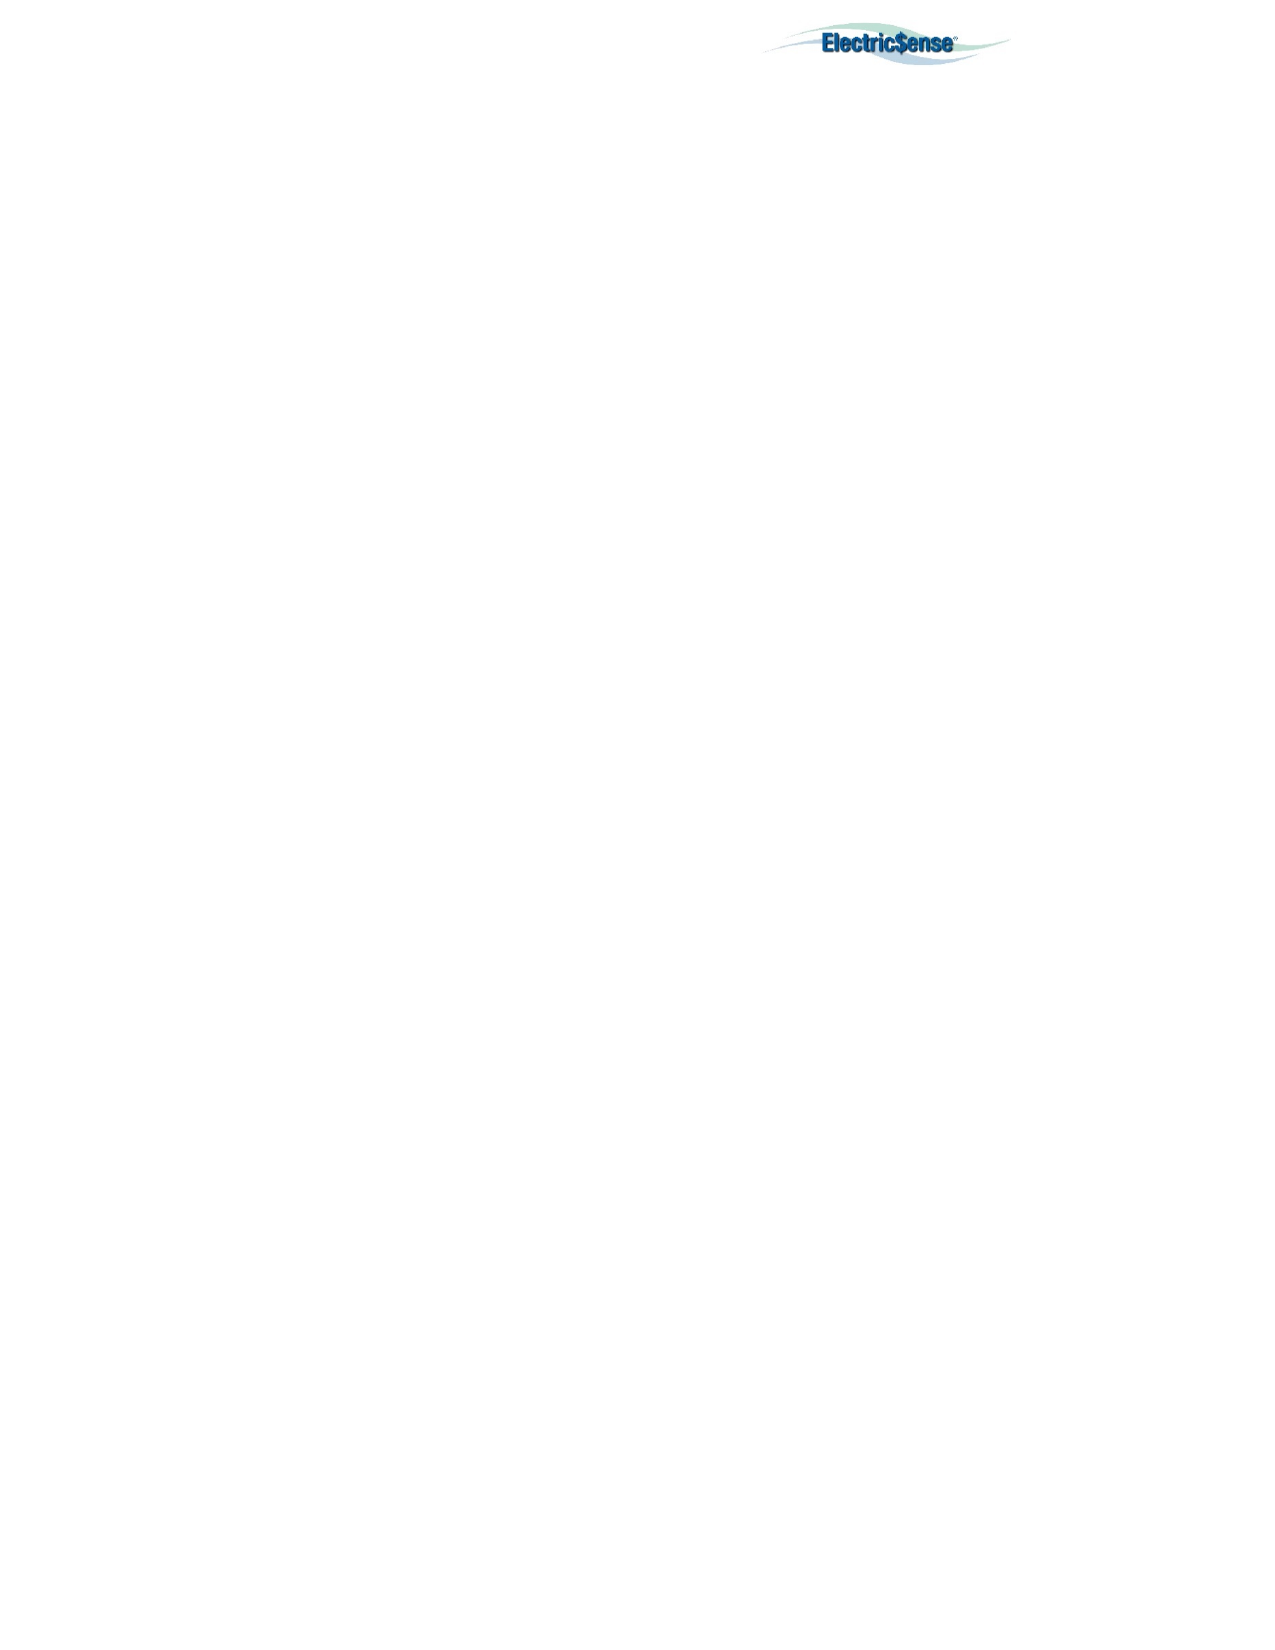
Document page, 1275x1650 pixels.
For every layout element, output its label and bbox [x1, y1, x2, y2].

picture [754, 20, 1017, 67]
